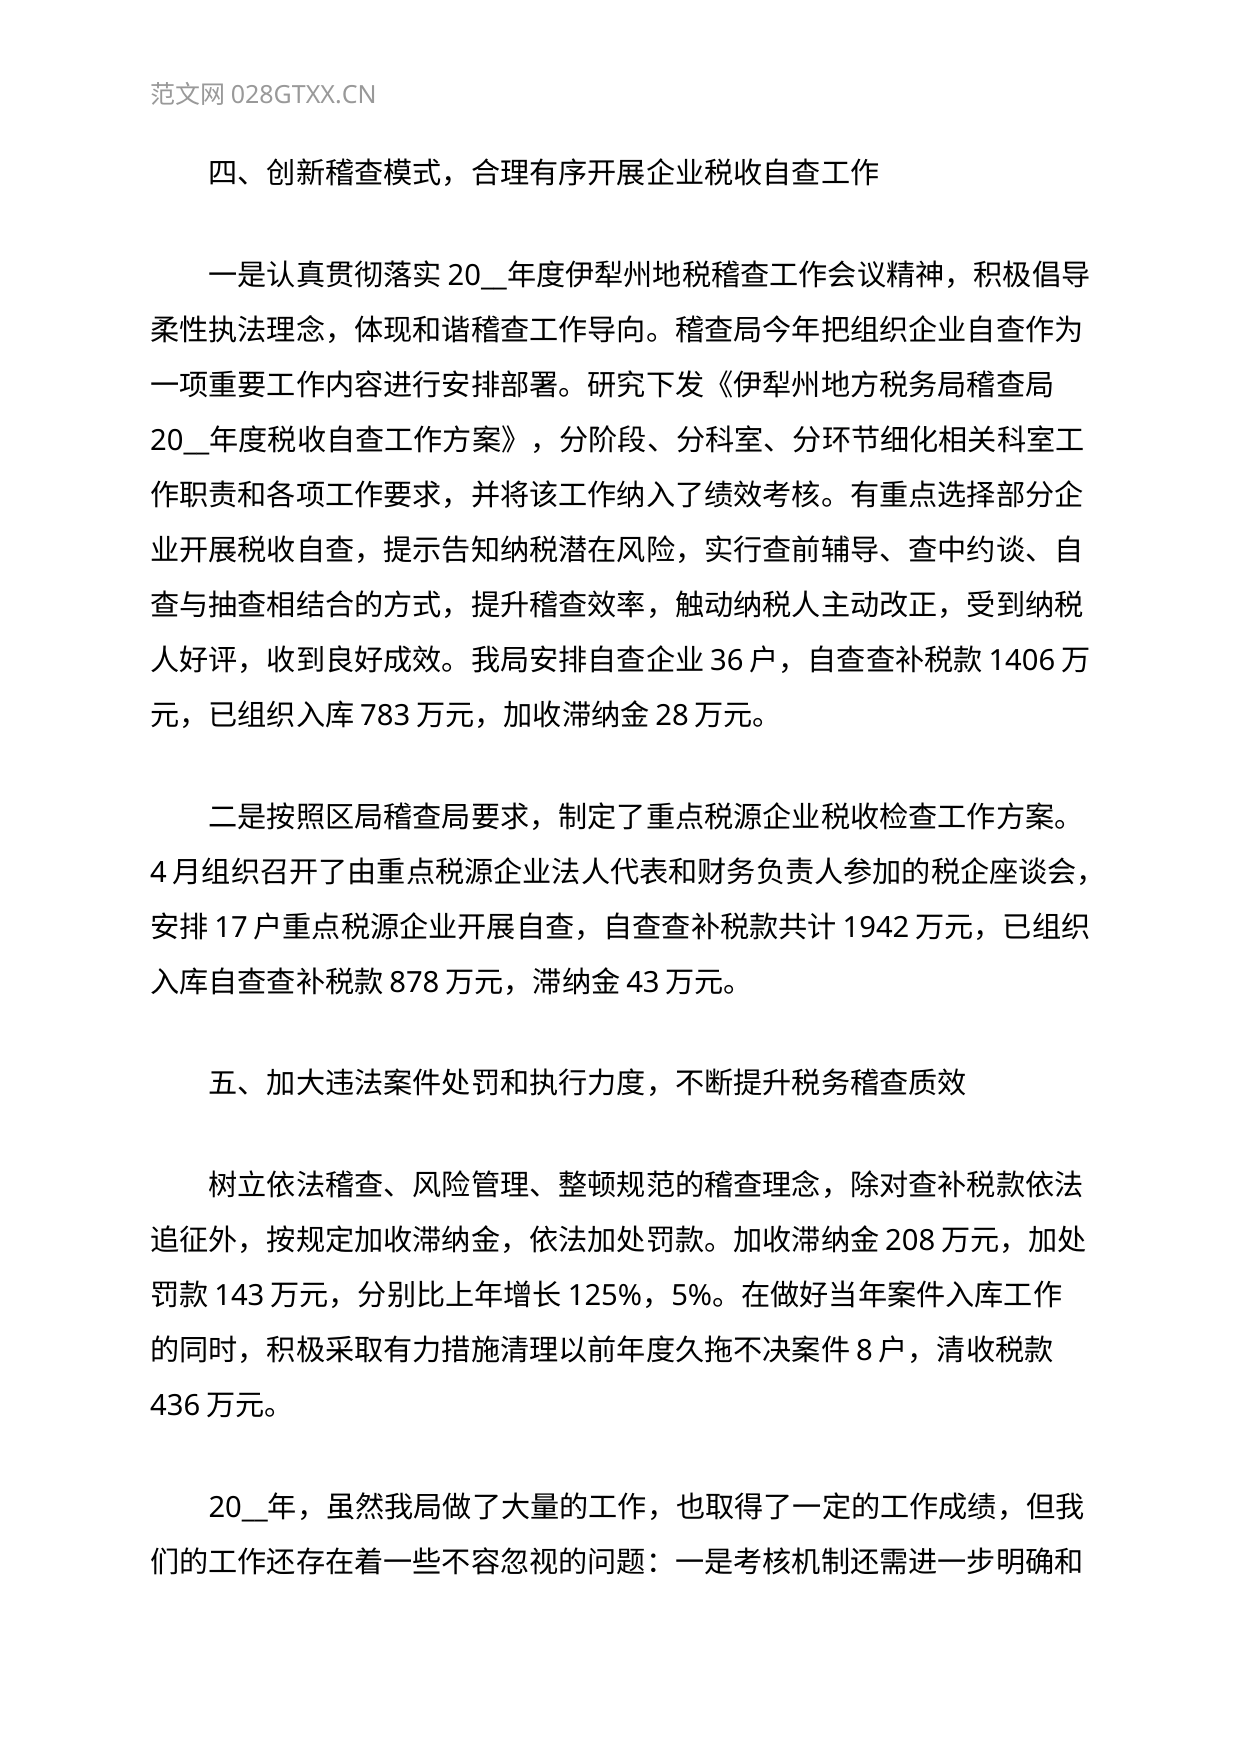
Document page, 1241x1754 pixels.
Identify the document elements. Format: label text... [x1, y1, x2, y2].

text 五、加大违法案件处罚和执行力度，不断提升税务稽查质效 [150, 1060, 1090, 1102]
text 四、创新稽查模式，合理有序开展企业税收自查工作 [150, 150, 1090, 192]
text 树立依法稽查、风险管理、整顿规范的稽查理念，除对查补税款依法追征外，按规定加收滞纳金，依法加处罚款。加收滞纳金208万元，加处罚款143万元，分别比上年增长125%，5%。在做好当年案件入库工作的同时，积极采取有力措施清理以前年度久拖不决案件8户，清收税款436万元。 [150, 1162, 1090, 1424]
text 一是认真贯彻落实20__年度伊犁州地税稽查工作会议精神，积极倡导柔性执法理念，体现和谐稽查工作导向。稽查局今年把组织企业自查作为一项重要工作内容进行安排部署。研究下发《伊犁州地方税务局稽查局20__年度税收自查工作方案》，分阶段、分科室、分环节细化相关科室工作职责和各项工作要求，并将该工作纳入了绩效考核。有重点选择部分企业开展税收自查，提示告知纳税潜在风险，实行查前辅导、查中约谈、自查与抽查相结合的方式，提升稽查效率，触动纳税人主动改正，受到纳税人好评，收到良好成效。我局安排自查企业36户，自查查补税款1406万元，已组织入库783万元，加收滞纳金28万元。 [150, 252, 1090, 734]
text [150, 1484, 1090, 1581]
text 二是按照区局稽查局要求，制定了重点税源企业税收检查工作方案。4月组织召开了由重点税源企业法人代表和财务负责人参加的税企座谈会，安排17户重点税源企业开展自查，自查查补税款共计1942万元，已组织入库自查查补税款878万元，滞纳金43万元。 [150, 793, 1090, 1001]
